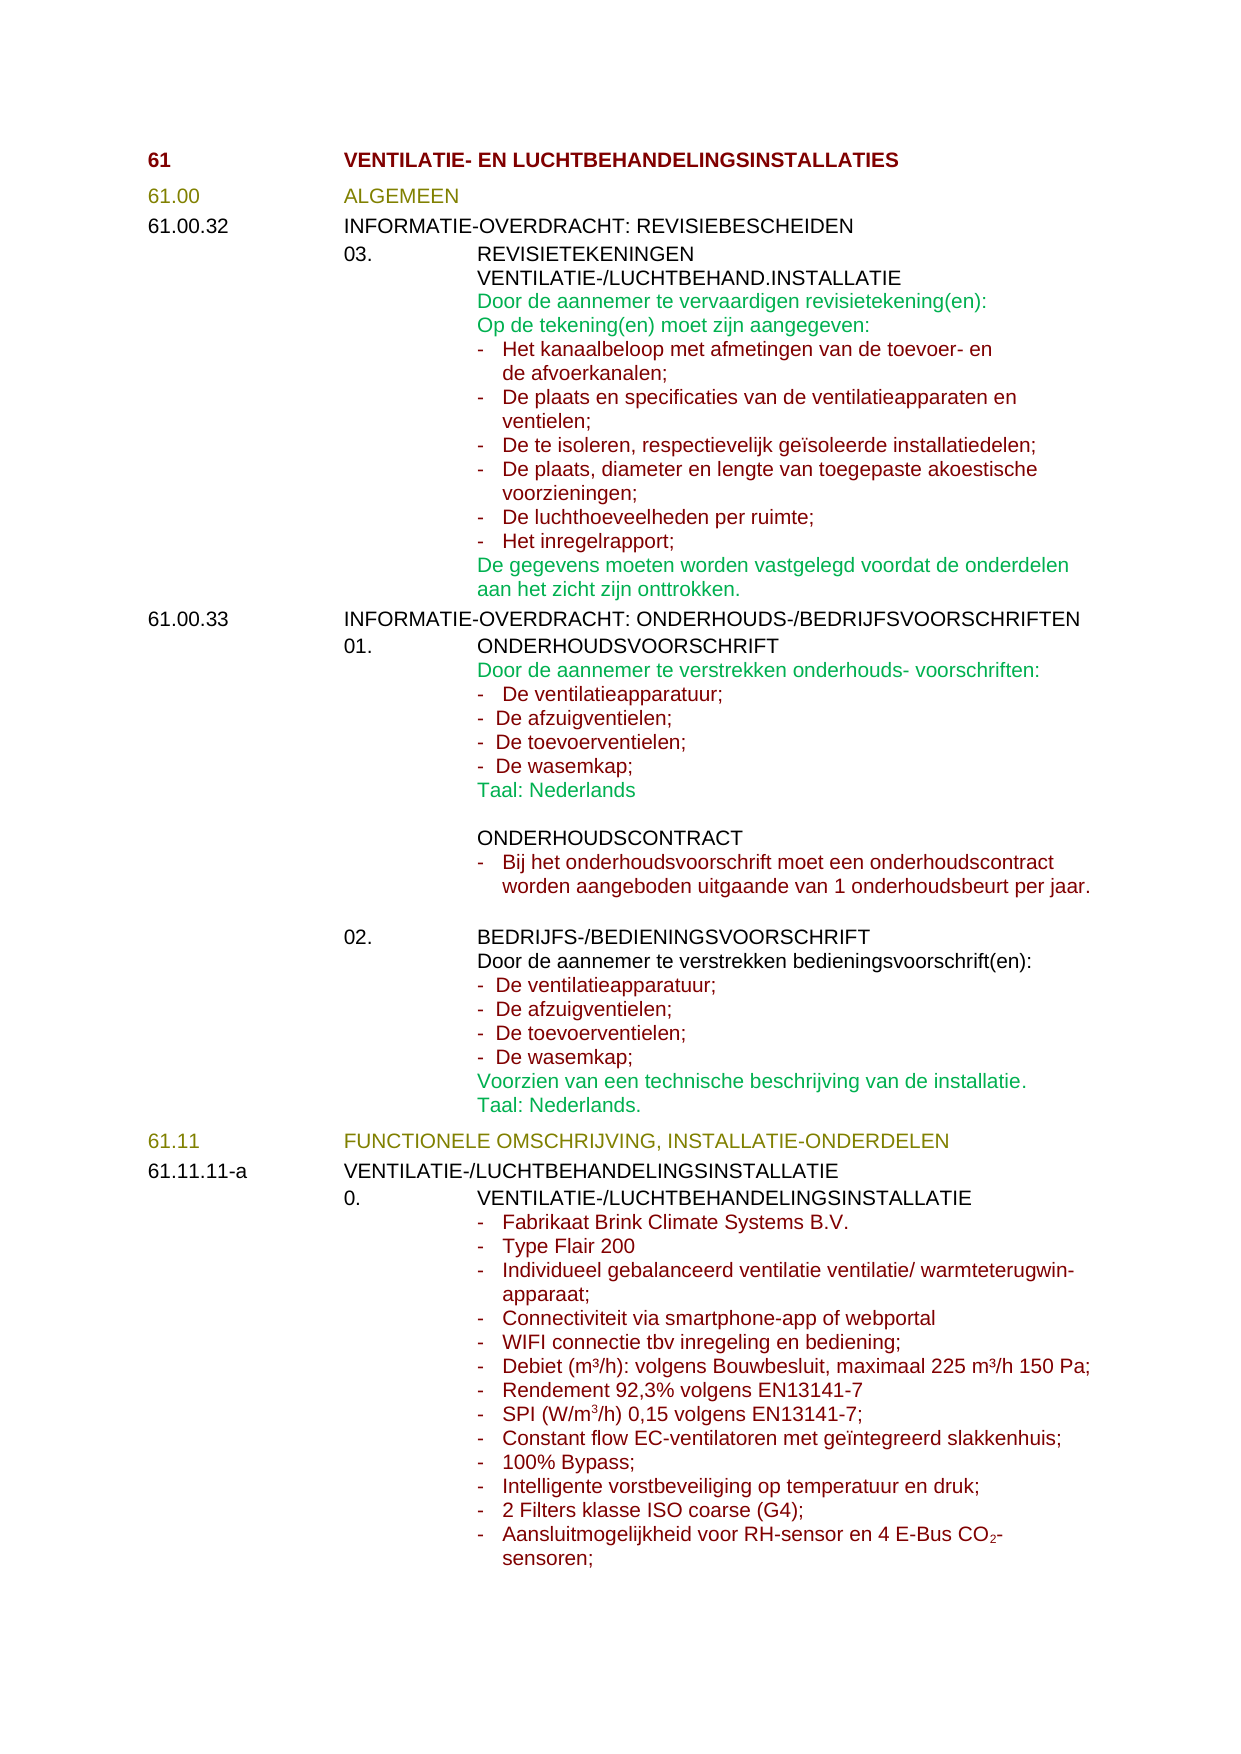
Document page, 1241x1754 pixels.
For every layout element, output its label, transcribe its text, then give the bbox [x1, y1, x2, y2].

list SPI (W/m3/h) 0,15 volgens EN13141-7; [477, 1402, 1092, 1426]
text Taal: Nederlands. [477, 1092, 1092, 1116]
list Debiet (m³/h): volgens Bouwbesluit, maximaal 225 m³/h 150 Pa; [477, 1354, 1092, 1378]
text De gegevens moeten worden vastgelegd voordat de onderdelen aan het zicht zijn onttrokken. [477, 553, 1092, 601]
text voorzieningen; [477, 481, 1092, 505]
text 03. REVISIETEKENINGEN VENTILATIE-/LUCHTBEHAND.INSTALLATIE [343, 241, 1092, 289]
text - Het inregelrapport; [477, 529, 1092, 553]
text ventielen; [477, 409, 1092, 433]
list Connectiviteit via smartphone-app of webportal [477, 1306, 1092, 1330]
list 100% Bypass; [477, 1450, 1092, 1474]
text 61.00 ALGEMEEN [148, 184, 1092, 208]
list Rendement 92,3% volgens EN13141-7 [477, 1378, 1092, 1402]
text - De afzuigventielen; [477, 706, 1092, 730]
text 02. BEDRIJFS-/BEDIENINGSVOORSCHRIFT [343, 925, 1092, 949]
text Taal: Nederlands [477, 778, 1092, 802]
text 61.00.33 INFORMATIE-OVERDRACHT: ONDERHOUDS-/BEDRIJFSVOORSCHRIFTEN [148, 607, 1092, 631]
text - De ventilatieapparatuur; [477, 973, 1092, 997]
list Aansluitmogelijkheid voor RH-sensor en 4 E-Bus CO2-sensoren; [477, 1522, 1092, 1569]
text Door de aannemer te vervaardigen revisietekening(en): [477, 289, 1092, 313]
text - De toevoerventielen; [477, 1021, 1092, 1044]
list WIFI connectie tbv inregeling en bediening; [477, 1330, 1092, 1354]
text 61.11 FUNCTIONELE OMSCHRIJVING, INSTALLATIE-ONDERDELEN [148, 1129, 1092, 1153]
text Door de aannemer te verstrekken onderhouds- voorschriften: [477, 658, 1092, 682]
text Door de aannemer te verstrekken bedieningsvoorschrift(en): [477, 949, 1092, 973]
text - De ventilatieapparatuur; [477, 682, 1092, 706]
text - Het kanaalbeloop met afmetingen van de toevoer- en [477, 337, 1092, 361]
text 61 VENTILATIE- EN LUCHTBEHANDELINGSINSTALLATIES [148, 148, 1092, 172]
text 61.11.11-a VENTILATIE-/LUCHTBEHANDELINGSINSTALLATIE [148, 1159, 1092, 1183]
text - De toevoerventielen; [477, 730, 1092, 754]
text 0. VENTILATIE-/LUCHTBEHANDELINGSINSTALLATIE [343, 1186, 1092, 1210]
text 01. ONDERHOUDSVOORSCHRIFT [343, 634, 1092, 658]
list Constant flow EC-ventilatoren met geïntegreerd slakkenhuis; [477, 1426, 1092, 1450]
text - De luchthoeveelheden per ruimte; [477, 505, 1092, 529]
text - De wasemkap; [477, 1044, 1092, 1068]
text - De wasemkap; [477, 754, 1092, 778]
list 2 Filters klasse ISO coarse (G4); [477, 1498, 1092, 1522]
text - De plaats, diameter en lengte van toegepaste akoestische [477, 457, 1092, 481]
text Voorzien van een technische beschrijving van de installatie. [477, 1068, 1092, 1092]
text - De plaats en specificaties van de ventilatieapparaten en [477, 385, 1092, 409]
text Op de tekening(en) moet zijn aangegeven: [477, 313, 1092, 337]
list Intelligente vorstbeveiliging op temperatuur en druk; [477, 1474, 1092, 1498]
text - De te isoleren, respectievelijk geïsoleerde installatiedelen; [477, 433, 1092, 457]
text 61.00.32 INFORMATIE-OVERDRACHT: REVISIEBESCHEIDEN [148, 214, 1092, 238]
text ONDERHOUDSCONTRACT [477, 826, 1092, 850]
text de afvoerkanalen; [477, 361, 1092, 385]
list Individueel gebalanceerd ventilatie ventilatie/ warmteterugwin- apparaat; [477, 1258, 1092, 1306]
list Bij het onderhoudsvoorschrift moet een onderhoudscontract worden aangeboden uitgaande van 1 onderhoudsbeurt per jaar. [477, 850, 1092, 898]
list Fabrikaat Brink Climate Systems B.V. [477, 1210, 1092, 1234]
text - De afzuigventielen; [477, 997, 1092, 1021]
list Type Flair 200 [477, 1234, 1092, 1258]
